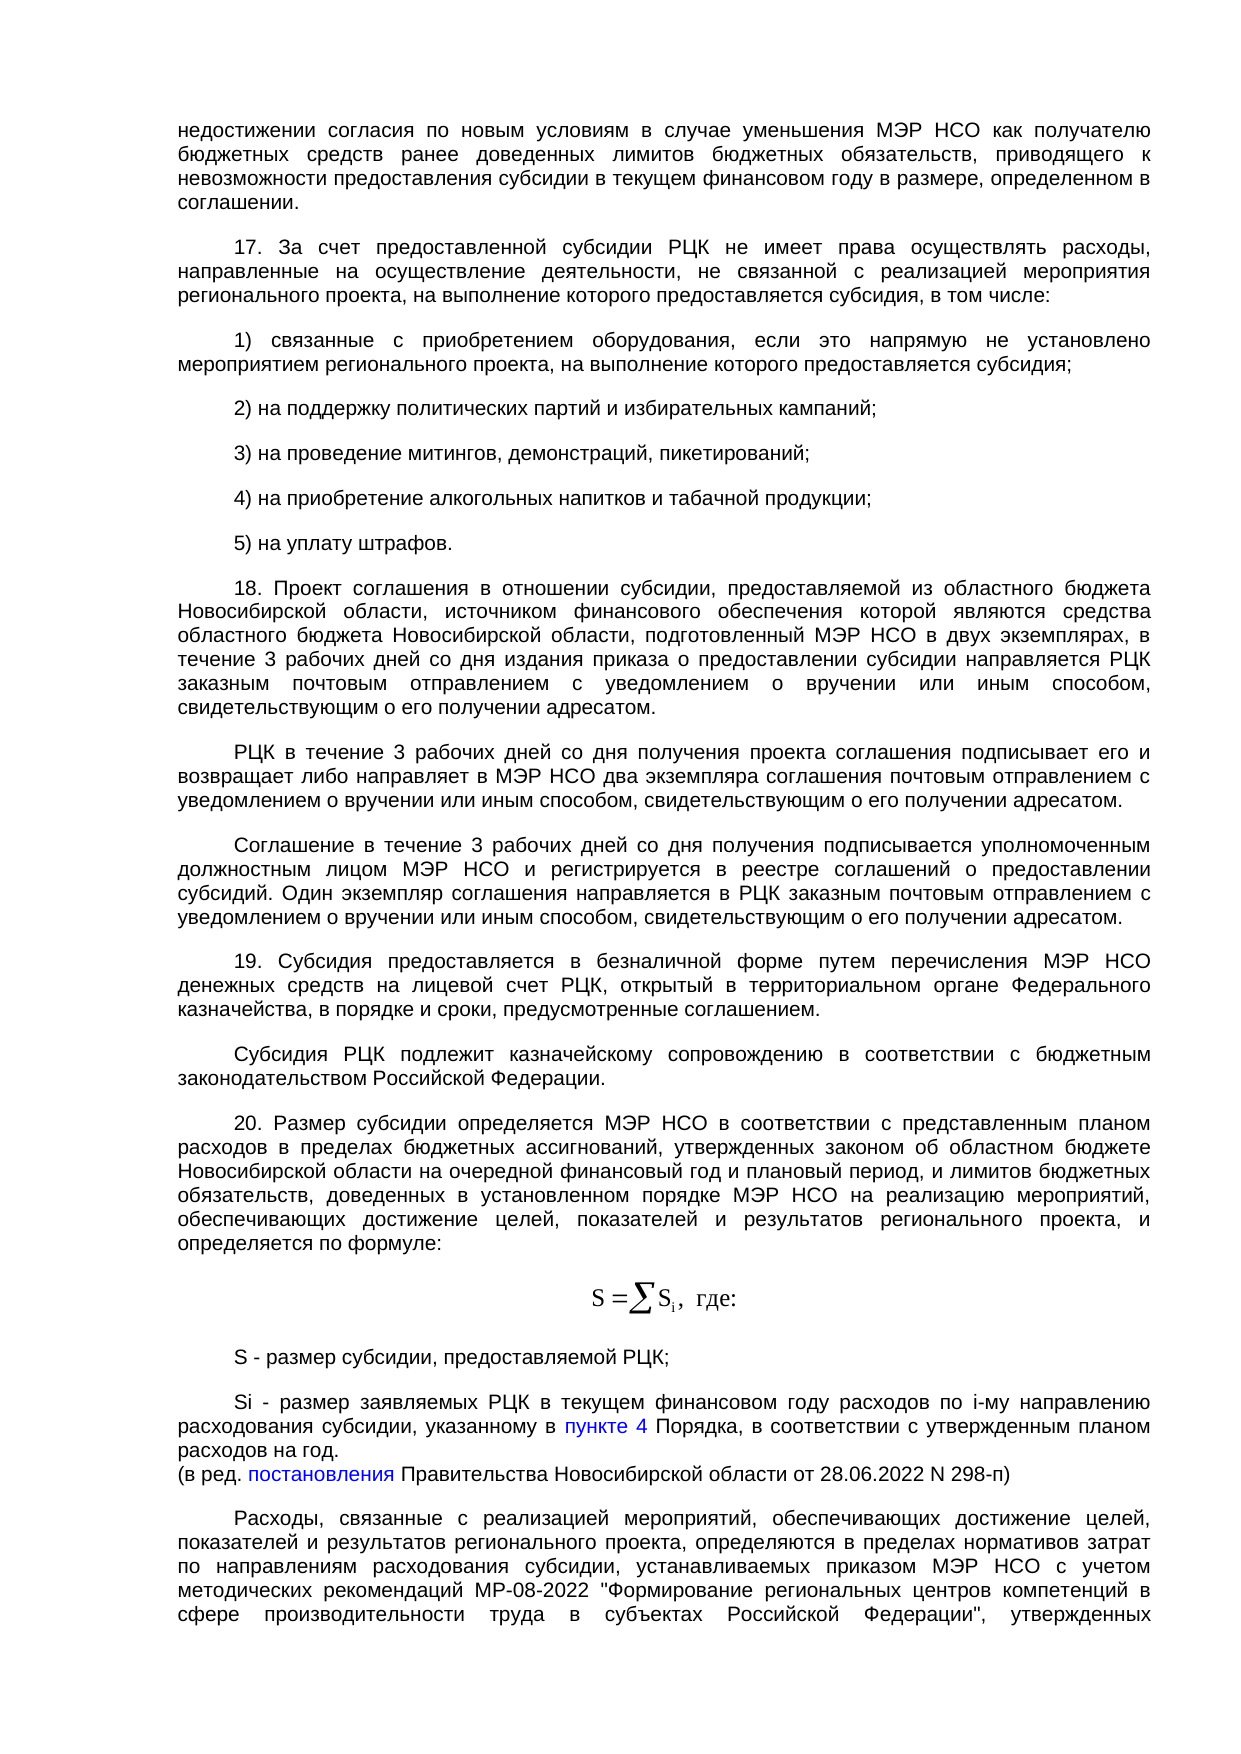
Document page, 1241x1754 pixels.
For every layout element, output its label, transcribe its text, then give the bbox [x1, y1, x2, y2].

text Соглашение в течение 3 рабочих дней со дня получения подписывается уполномоченным должностным лицом МЭР НСО и регистрируется в реестре соглашений о предоставлении субсидий. Один экземпляр соглашения направляется в РЦК заказным почтовым отправлением с уведомлением о вручении или иным способом, свидетельствующим о его получении адресатом. [177, 833, 1152, 928]
text 4) на приобретение алкогольных напитков и табачной продукции; [177, 486, 1152, 510]
text 1) связанные с приобретением оборудования, если это напрямую не установлено мероприятием регионального проекта, на выполнение которого предоставляется субсидия; [177, 327, 1152, 375]
text 20. Размер субсидии определяется МЭР НСО в соответствии с представленным планом расходов в пределах бюджетных ассигнований, утвержденных законом об областном бюджете Новосибирской области на очередной финансовый год и плановый период, и лимитов бюджетных обязательств, доведенных в установленном порядке МЭР НСО на реализацию мероприятий, обеспечивающих достижение целей, показателей и результатов регионального проекта, и определяется по формуле: [177, 1111, 1152, 1254]
text 17. За счет предоставленной субсидии РЦК не имеет права осуществлять расходы, направленные на осуществление деятельности, не связанной с реализацией мероприятия регионального проекта, на выполнение которого предоставляется субсидия, в том числе: [177, 235, 1152, 307]
text РЦК в течение 3 рабочих дней со дня получения проекта соглашения подписывает его и возвращает либо направляет в МЭР НСО два экземпляра соглашения почтовым отправлением с уведомлением о вручении или иным способом, свидетельствующим о его получении адресатом. [177, 740, 1152, 812]
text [177, 1506, 1152, 1626]
text 3) на проведение митингов, демонстраций, пикетирований; [177, 441, 1152, 465]
text Субсидия РЦК подлежит казначейскому сопровождению в соответствии с бюджетным законодательством Российской Федерации. [177, 1042, 1152, 1090]
text 19. Субсидия предоставляется в безналичной форме путем перечисления МЭР НСО денежных средств на лицевой счет РЦК, открытый в территориальном органе Федерального казначейства, в порядке и сроки, предусмотренные соглашением. [177, 949, 1152, 1021]
text 18. Проект соглашения в отношении субсидии, предоставляемой из областного бюджета Новосибирской области, источником финансового обеспечения которой являются средства областного бюджета Новосибирской области, подготовленный МЭР НСО в двух экземплярах, в течение 3 рабочих дней со дня издания приказа о предоставлении субсидии направляется РЦК заказным почтовым отправлением с уведомлением о вручении или иным способом, свидетельствующим о его получении адресатом. [177, 575, 1152, 719]
text 5) на уплату штрафов. [177, 531, 1152, 554]
text (в ред. постановления Правительства Новосибирской области от 28.06.2022 N 298-п) [177, 1461, 1152, 1485]
text 2) на поддержку политических партий и избирательных кампаний; [177, 396, 1152, 420]
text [177, 118, 1152, 214]
text Si - размер заявляемых РЦК в текущем финансовом году расходов по i-му направлению расходования субсидии, указанному в пункте 4 Порядка, в соответствии с утвержденным планом расходов на год. [177, 1389, 1152, 1461]
text S - размер субсидии, предоставляемой РЦК; [177, 1345, 1152, 1369]
